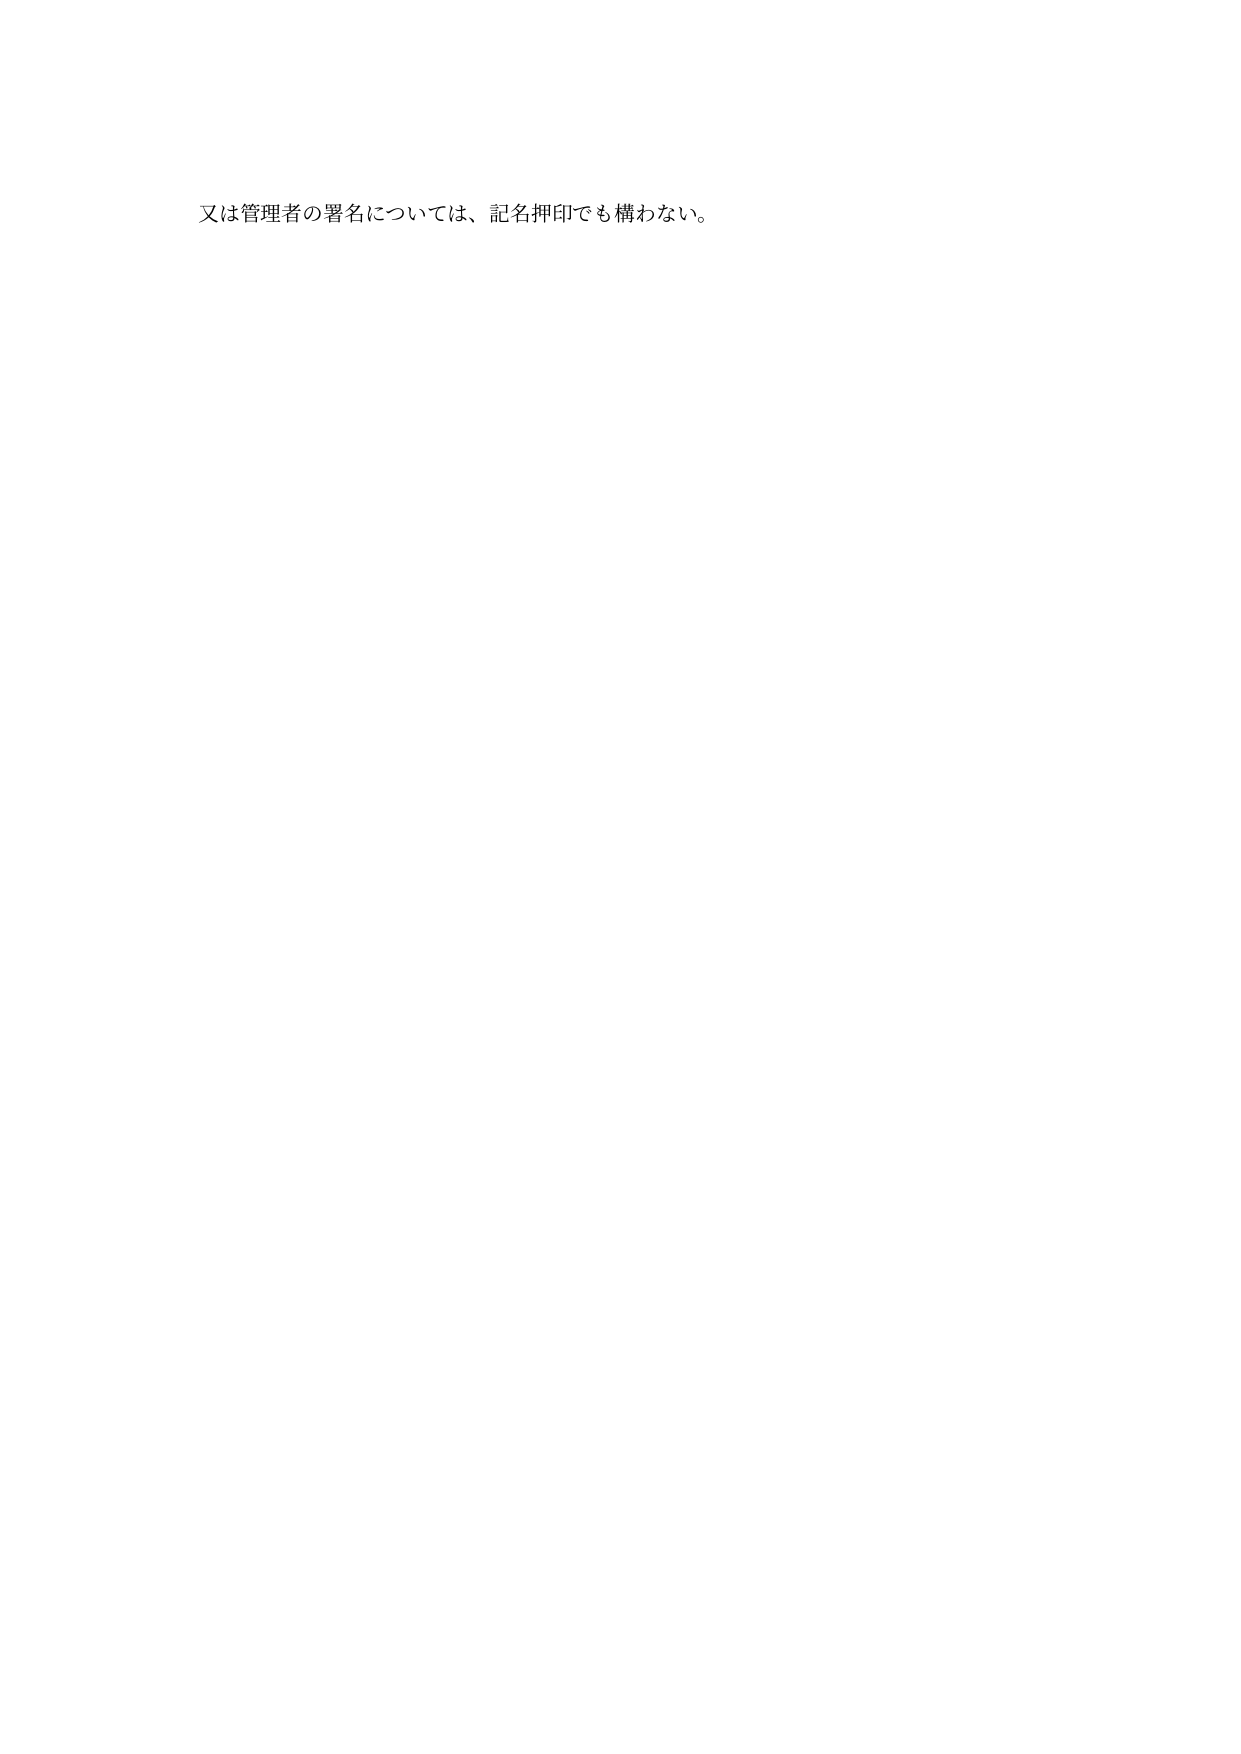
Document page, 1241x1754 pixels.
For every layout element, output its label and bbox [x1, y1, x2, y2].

text [177, 194, 1063, 231]
